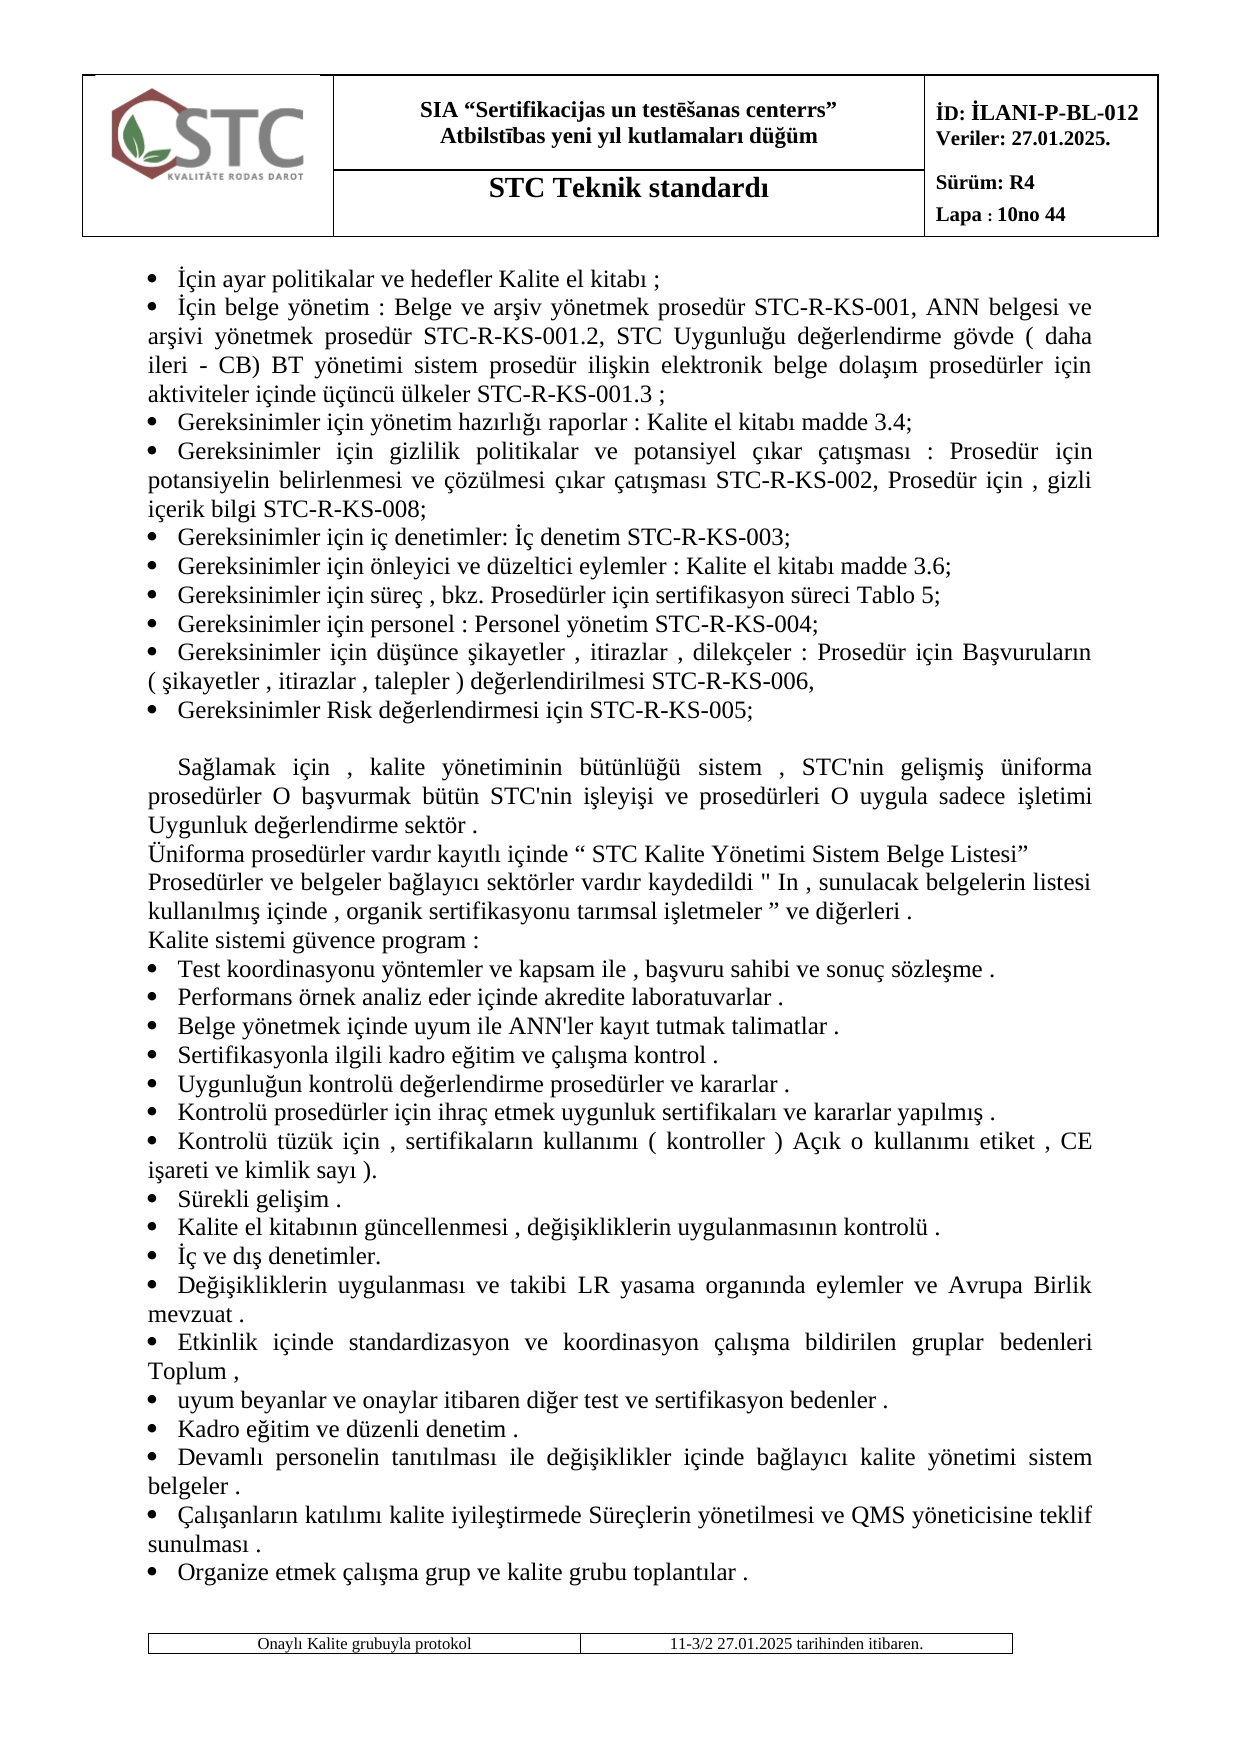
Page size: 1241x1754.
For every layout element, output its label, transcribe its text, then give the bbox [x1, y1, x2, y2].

list Gereksinimler için düşünce şikayetler , itirazlar , dilekçeler : Prosedür için Başvuruların ( şikayetler , itirazlar , talepler ) değerlendirilmesi STC-R-KS-006, [148, 637, 1093, 695]
text Prosedürler ve belgeler bağlayıcı sektörler vardır kaydedildi " In , sunulacak belgelerin listesi​​ kullanılmış içinde , organik sertifikasyonu​ tarımsal işletmeler ” ve diğerleri . [148, 867, 1093, 925]
list Performans örnek analiz eder içinde akredite laboratuvarlar . [148, 982, 1093, 1011]
list Organize etmek çalışma grup ve kalite grubu toplantılar . [148, 1557, 1093, 1586]
list Çalışanların katılımı​ kalite iyileştirmede​ Süreçlerin yönetilmesi ve QMS yöneticisine teklif sunulması .​​ [148, 1500, 1093, 1557]
list Değişikliklerin uygulanması ve takibi​ LR yasama organında eylemler ve Avrupa Birlik mevzuat . [148, 1270, 1093, 1327]
list İç ve dış denetimler. [148, 1241, 1093, 1270]
list Kontrolü​ prosedürler için ihraç etmek uygunluk sertifikaları ve​​ kararlar yapılmış . [148, 1097, 1093, 1126]
list Kontrolü​ tüzük için , sertifikaların kullanımı ( kontroller ) Açık o​ kullanımı​​ etiket , CE işareti ve kimlik sayı ). [148, 1126, 1093, 1184]
list Devamlı personelin tanıtılması​ ile değişiklikler içinde bağlayıcı kalite yönetimi sistem belgeler . [148, 1442, 1093, 1500]
list Gereksinimler için personel : Personel yönetim STC-R-KS-004; [148, 609, 1093, 637]
text Sağlamak için , kalite yönetiminin bütünlüğü​​ sistem , STC'nin gelişmiş üniforma prosedürler O başvurmak​​ bütün STC'nin işleyişi ve prosedürleri O uygula sadece​​ işletimi​​ Uygunluk değerlendirme sektör . [148, 752, 1093, 839]
list Gereksinimler için gizlilik politikalar ve potansiyel çıkar çatışması : Prosedür​ için potansiyelin belirlenmesi ve çözülmesi​ çıkar çatışması​ STC-R-KS-002, Prosedür için , gizli içerik​ bilgi STC-R-KS-008; [148, 436, 1093, 522]
list Gereksinimler Risk değerlendirmesi için STC-R-KS-005; [148, 695, 1093, 724]
list Sertifikasyonla ilgili kadro eğitim ve çalışma kontrol . [148, 1040, 1093, 1069]
list Sürekli gelişim . [148, 1184, 1093, 1212]
list Etkinlik içinde standardizasyon ve koordinasyon çalışma bildirilen gruplar​ bedenleri​​ Toplum , [148, 1327, 1093, 1385]
list Uygunluğun kontrolü değerlendirme prosedürler ve kararlar . [148, 1069, 1093, 1097]
list Test koordinasyonu yöntemler ve kapsam ile , başvuru sahibi ve sonuç​ sözleşme . [148, 954, 1093, 982]
list İçin belge yönetim : Belge ve arşiv yönetmek prosedür STC-R-KS-001, ANN belgesi ve arşivi yönetmek prosedür STC-R-KS-001.2, STC Uygunluğu değerlendirme gövde ( daha ileri - CB) BT yönetimi sistem prosedür ilişkin elektronik belge dolaşım prosedürler için aktiviteler içinde üçüncü ülkeler STC-R-KS-001.3 ; [148, 292, 1093, 407]
picture [95, 75, 321, 197]
text Kalite sistemi güvence program : [148, 925, 1093, 954]
list Gereksinimler için iç denetimler: İç denetim STC-R-KS-003; [148, 522, 1093, 551]
list Gereksinimler için yönetim hazırlığı​ raporlar : Kalite el kitabı madde 3.4; [148, 407, 1093, 436]
text Üniforma prosedürler vardır kayıtlı içinde “ STC Kalite Yönetimi Sistem Belge Listesi” [148, 839, 1093, 867]
list Kadro eğitim ve düzenli denetim . [148, 1414, 1093, 1442]
list Belge yönetmek içinde uyum ile ANN'ler kayıt tutmak talimatlar . [148, 1011, 1093, 1040]
list uyum beyanlar ve onaylar itibaren diğer test ve sertifikasyon bedenler . [148, 1385, 1093, 1414]
list Gereksinimler için süreç , bkz. Prosedürler için sertifikasyon süreci Tablo 5; [148, 580, 1093, 609]
list İçin ayar politikalar ve hedefler Kalite el kitabı ; [148, 264, 1093, 292]
list Kalite el kitabının güncellenmesi , değişikliklerin uygulanmasının kontrolü .​ [148, 1212, 1093, 1241]
list Gereksinimler için önleyici ve düzeltici eylemler : Kalite el kitabı madde 3.6; [148, 551, 1093, 580]
